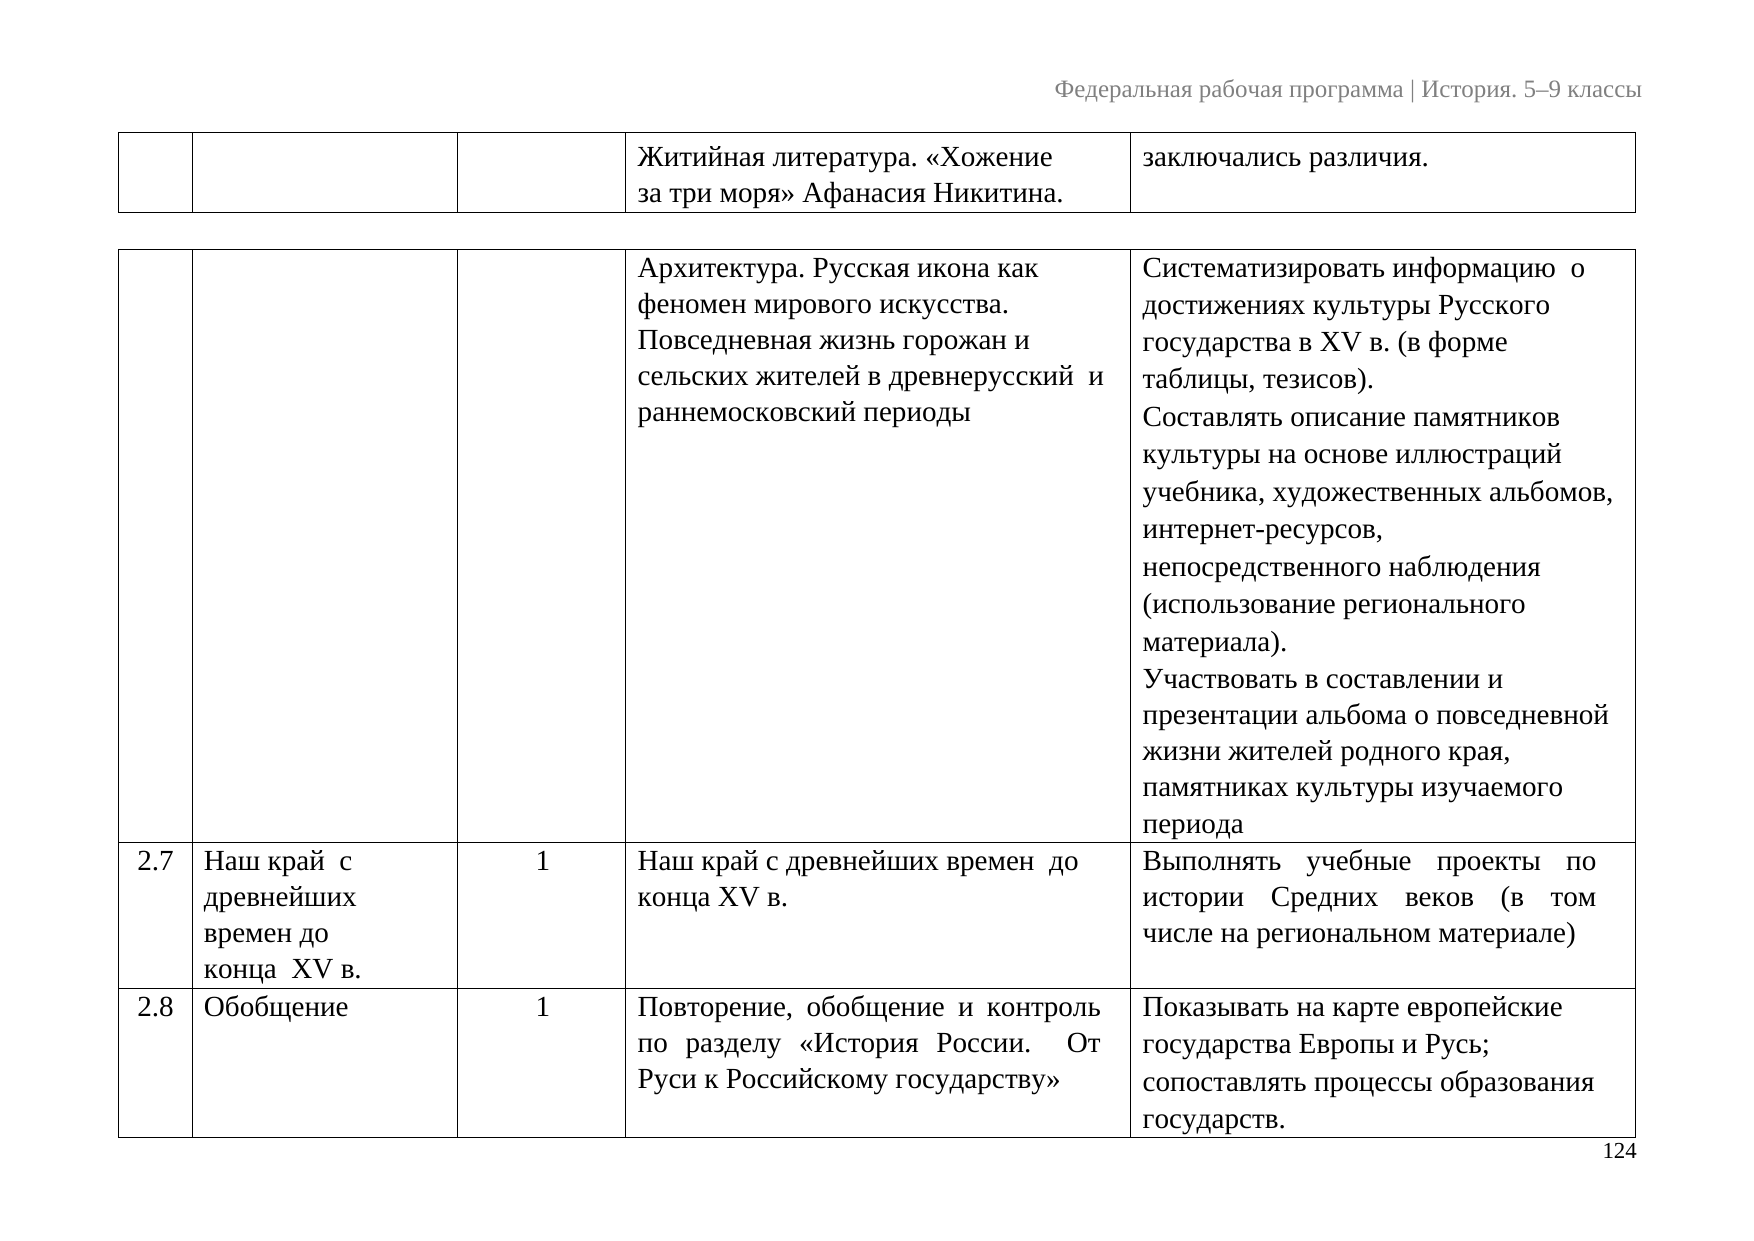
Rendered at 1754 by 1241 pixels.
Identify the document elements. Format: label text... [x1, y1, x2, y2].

table_header [119, 133, 192, 212]
table_cell 1 [458, 843, 625, 988]
table_cell Обобщение [193, 989, 457, 1137]
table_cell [626, 989, 1130, 1137]
table_header Систематизировать информацию о достижениях культуры Русского государства в XV в. (в форме таблицы, тезисов). Составлять описание памятников культуры на основе иллюстраций учебника, художественных альбомов, интернет-ресурсов, непосредственного наблюдения (использование регионального материала). Участвовать в составлении и презентации альбома о повседневной жизни жителей родного края, памятниках культуры изучаемого периода [1131, 250, 1635, 842]
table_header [1131, 133, 1635, 212]
table_header Архитектура. Русская икона как феномен мирового искусства. Повседневная жизнь горожан и сельских жителей в древнерусский и раннемосковский периоды [626, 250, 1130, 842]
table_cell Выполнять учебные проекты по истории Средних веков (в том числе на региональном материале) [1131, 843, 1635, 988]
table_header [193, 133, 457, 212]
table_cell Наш край с древнейших времен до конца XV в. [626, 843, 1130, 988]
table_cell 1 [458, 989, 625, 1137]
table_cell Наш край с древнейших времен до конца XV в. [193, 843, 457, 988]
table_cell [1131, 989, 1635, 1137]
table_cell 2.7 [119, 843, 192, 988]
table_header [626, 133, 1130, 212]
table_header [458, 250, 625, 842]
table_header [119, 250, 192, 842]
table_cell 2.8 [119, 989, 192, 1137]
table_header [193, 250, 457, 842]
table_header [458, 133, 625, 212]
